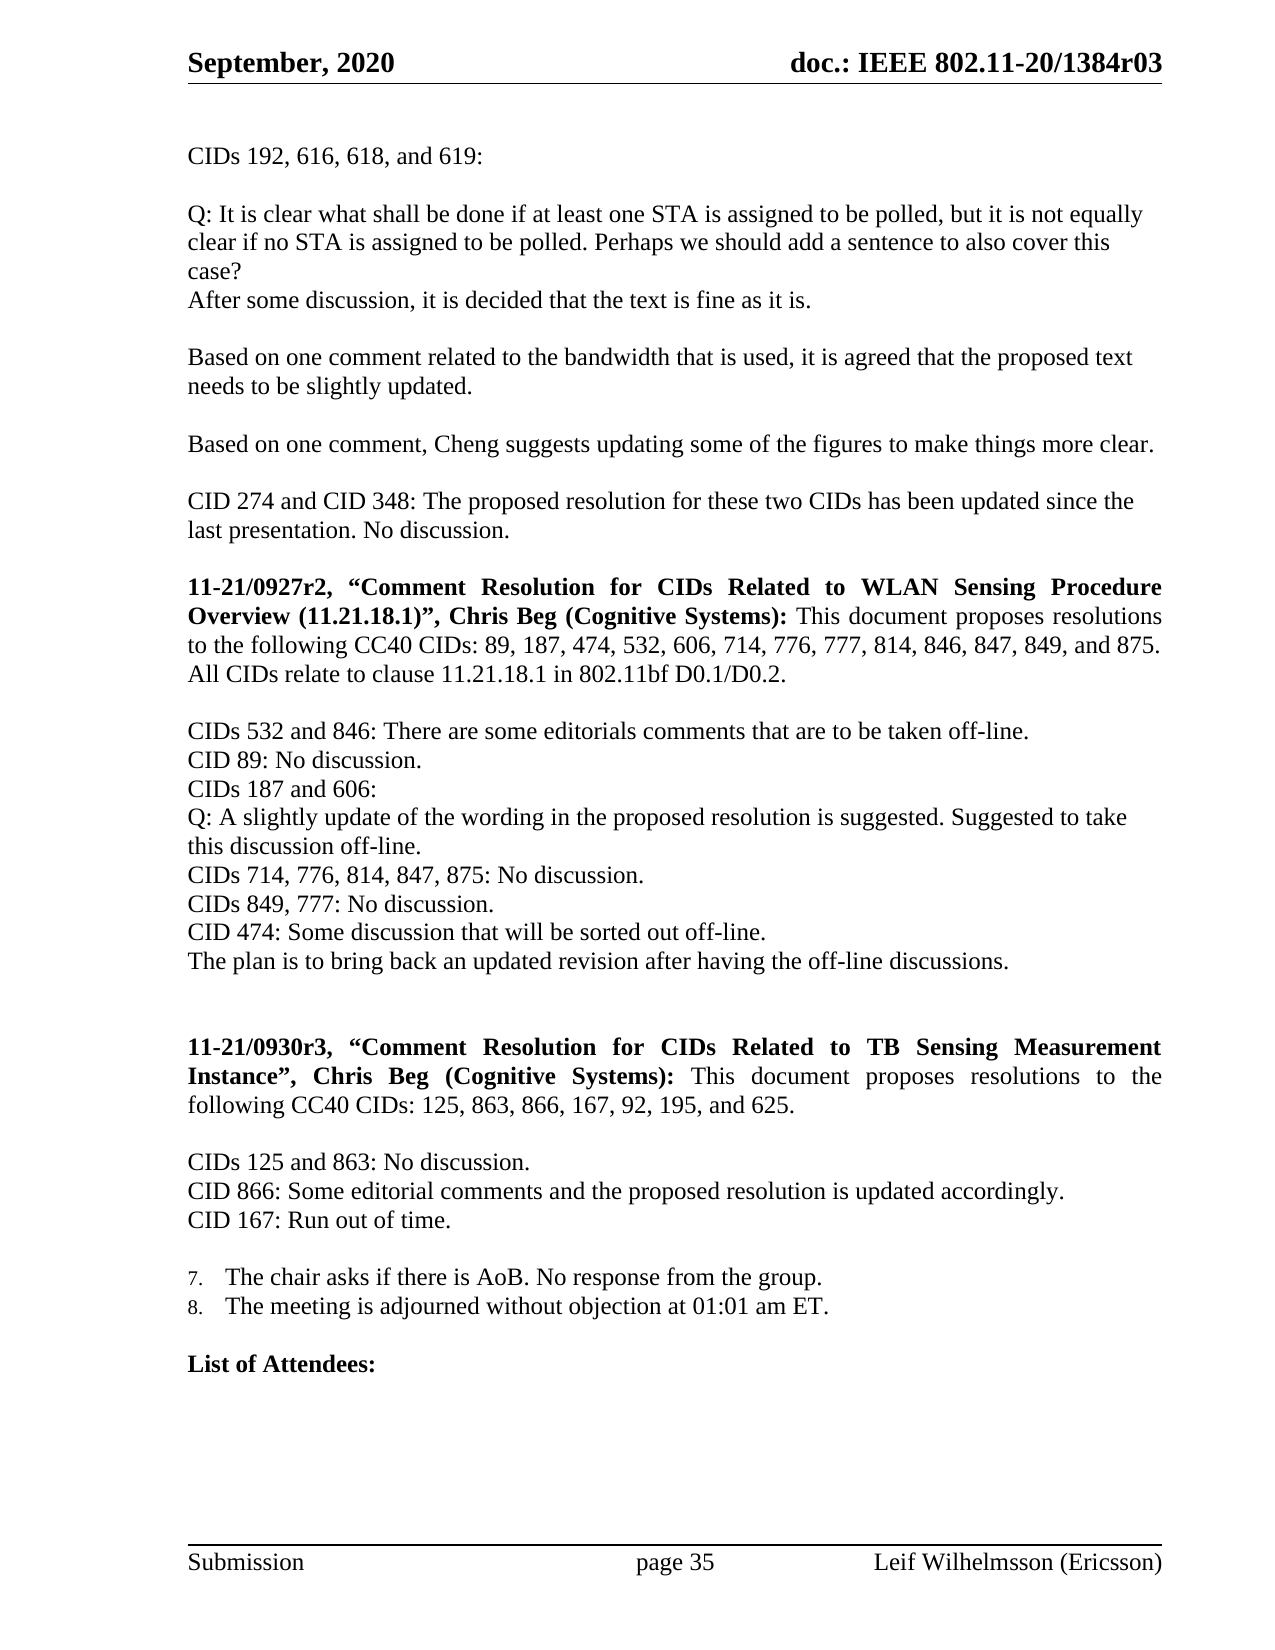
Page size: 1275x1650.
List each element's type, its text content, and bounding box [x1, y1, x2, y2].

text Based on one comment related to the bandwidth that is used, it is agreed that the proposed text needs to be slightly updated. [187, 342, 1162, 400]
text List of Attendees: [187, 1349, 1162, 1377]
list The chair asks if there is AoB. No response from the group. [187, 1262, 1162, 1291]
text CIDs 532 and 846: There are some editorials comments that are to be taken off-line. [187, 716, 1162, 745]
text Q: A slightly update of the wording in the proposed resolution is suggested. Suggested to take this discussion off-line. [187, 802, 1162, 860]
text CIDs 849, 777: No discussion. [187, 889, 1162, 917]
text Based on one comment, Cheng suggests updating some of the figures to make things more clear. [187, 429, 1162, 457]
text CID 474: Some discussion that will be sorted out off-line. [187, 917, 1162, 946]
text CIDs 187 and 606: [187, 774, 1162, 802]
text CID 167: Run out of time. [187, 1205, 1162, 1234]
text CIDs 714, 776, 814, 847, 875: No discussion. [187, 860, 1162, 889]
text 11-21/0927r2, “Comment Resolution for CIDs Related to WLAN Sensing Procedure Overview (11.21.18.1)”, Chris Beg (Cognitive Systems): This document proposes resolutions to the following CC40 CIDs: 89, 187, 474, 532, 606, 714, 776, 777, 814, 846, 847, 849, and 875. All CIDs relate to clause 11.21.18.1 in 802.11bf D0.1/D0.2. [187, 572, 1162, 687]
text The plan is to bring back an updated revision after having the off-line discussions. [187, 946, 1162, 975]
text CID 89: No discussion. [187, 745, 1162, 774]
text CIDs 192, 616, 618, and 619: [187, 141, 1162, 170]
text CID 274 and CID 348: The proposed resolution for these two CIDs has been updated since the last presentation. No discussion. [187, 486, 1162, 544]
list The meeting is adjourned without objection at 01:01 am ET. [187, 1291, 1162, 1320]
text CID 866: Some editorial comments and the proposed resolution is updated accordingly. [187, 1176, 1162, 1205]
text After some discussion, it is decided that the text is fine as it is. [187, 285, 1162, 314]
text Q: It is clear what shall be done if at least one STA is assigned to be polled, but it is not equally clear if no STA is assigned to be polled. Perhaps we should add a sentence to also cover this case? [187, 199, 1162, 285]
text CIDs 125 and 863: No discussion. [187, 1147, 1162, 1176]
text 11-21/0930r3, “Comment Resolution for CIDs Related to TB Sensing Measurement Instance”, Chris Beg (Cognitive Systems): This document proposes resolutions to the following CC40 CIDs: 125, 863, 866, 167, 92, 195, and 625. [187, 1032, 1162, 1119]
